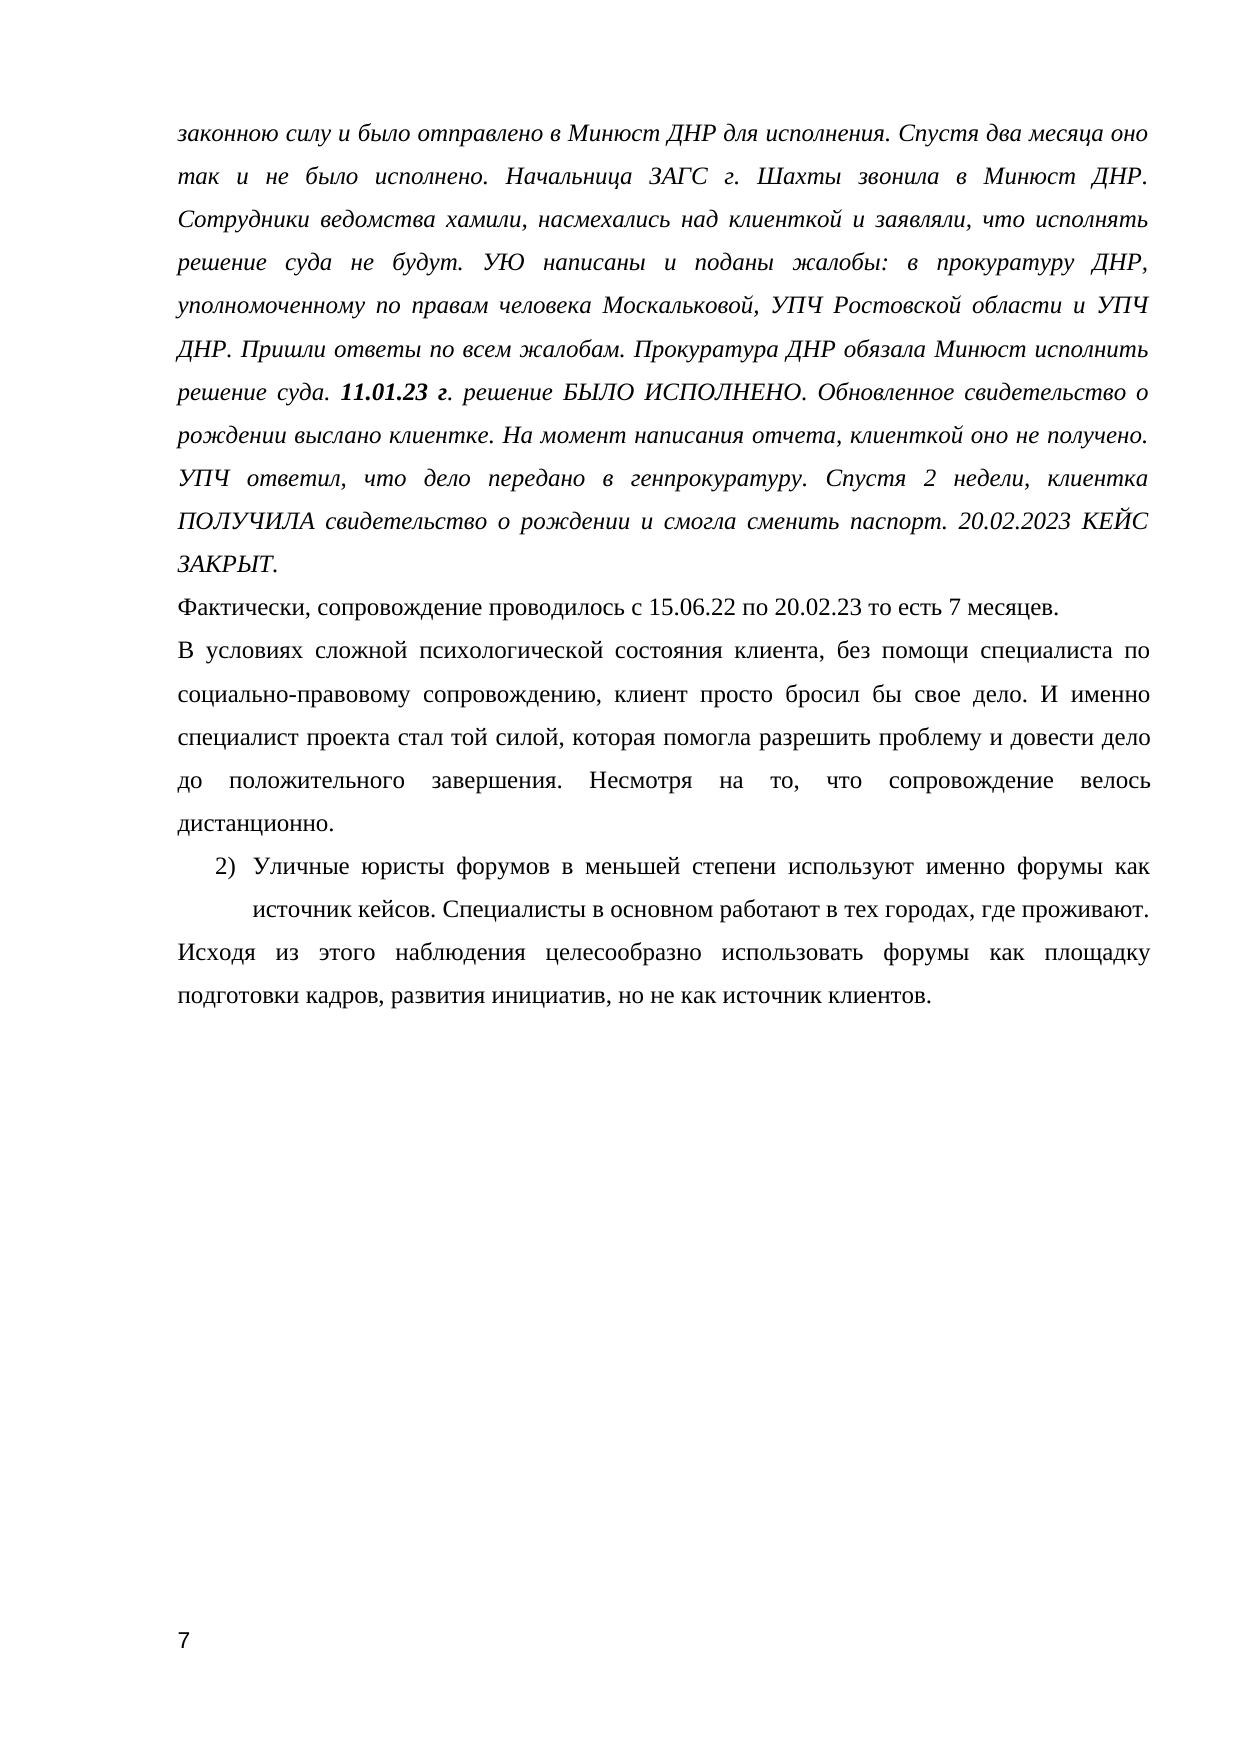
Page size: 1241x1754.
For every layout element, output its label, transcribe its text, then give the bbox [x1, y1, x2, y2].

text В условиях сложной психологической состояния клиента, без помощи специалиста по социально-правовому сопровождению, клиент просто бросил бы свое дело. И именно специалист проекта стал той силой, которая помогла разрешить проблему и довести дело до положительного завершения. Несмотря на то, что сопровождение велось дистанционно. [177, 636, 1152, 837]
list Уличные юристы форумов в меньшей степени используют именно форумы как источник кейсов. Специалисты в основном работают в тех городах, где проживают. [215, 880, 1152, 923]
text Исходя из этого наблюдения целесообразно использовать форумы как площадку подготовки кадров, развития инициатив, но не как источник клиентов. [177, 966, 1152, 1009]
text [177, 118, 1152, 578]
text Фактически, сопровождение проводилось с 15.06.22 по 20.02.23 то есть 7 месяцев. [177, 592, 1152, 621]
